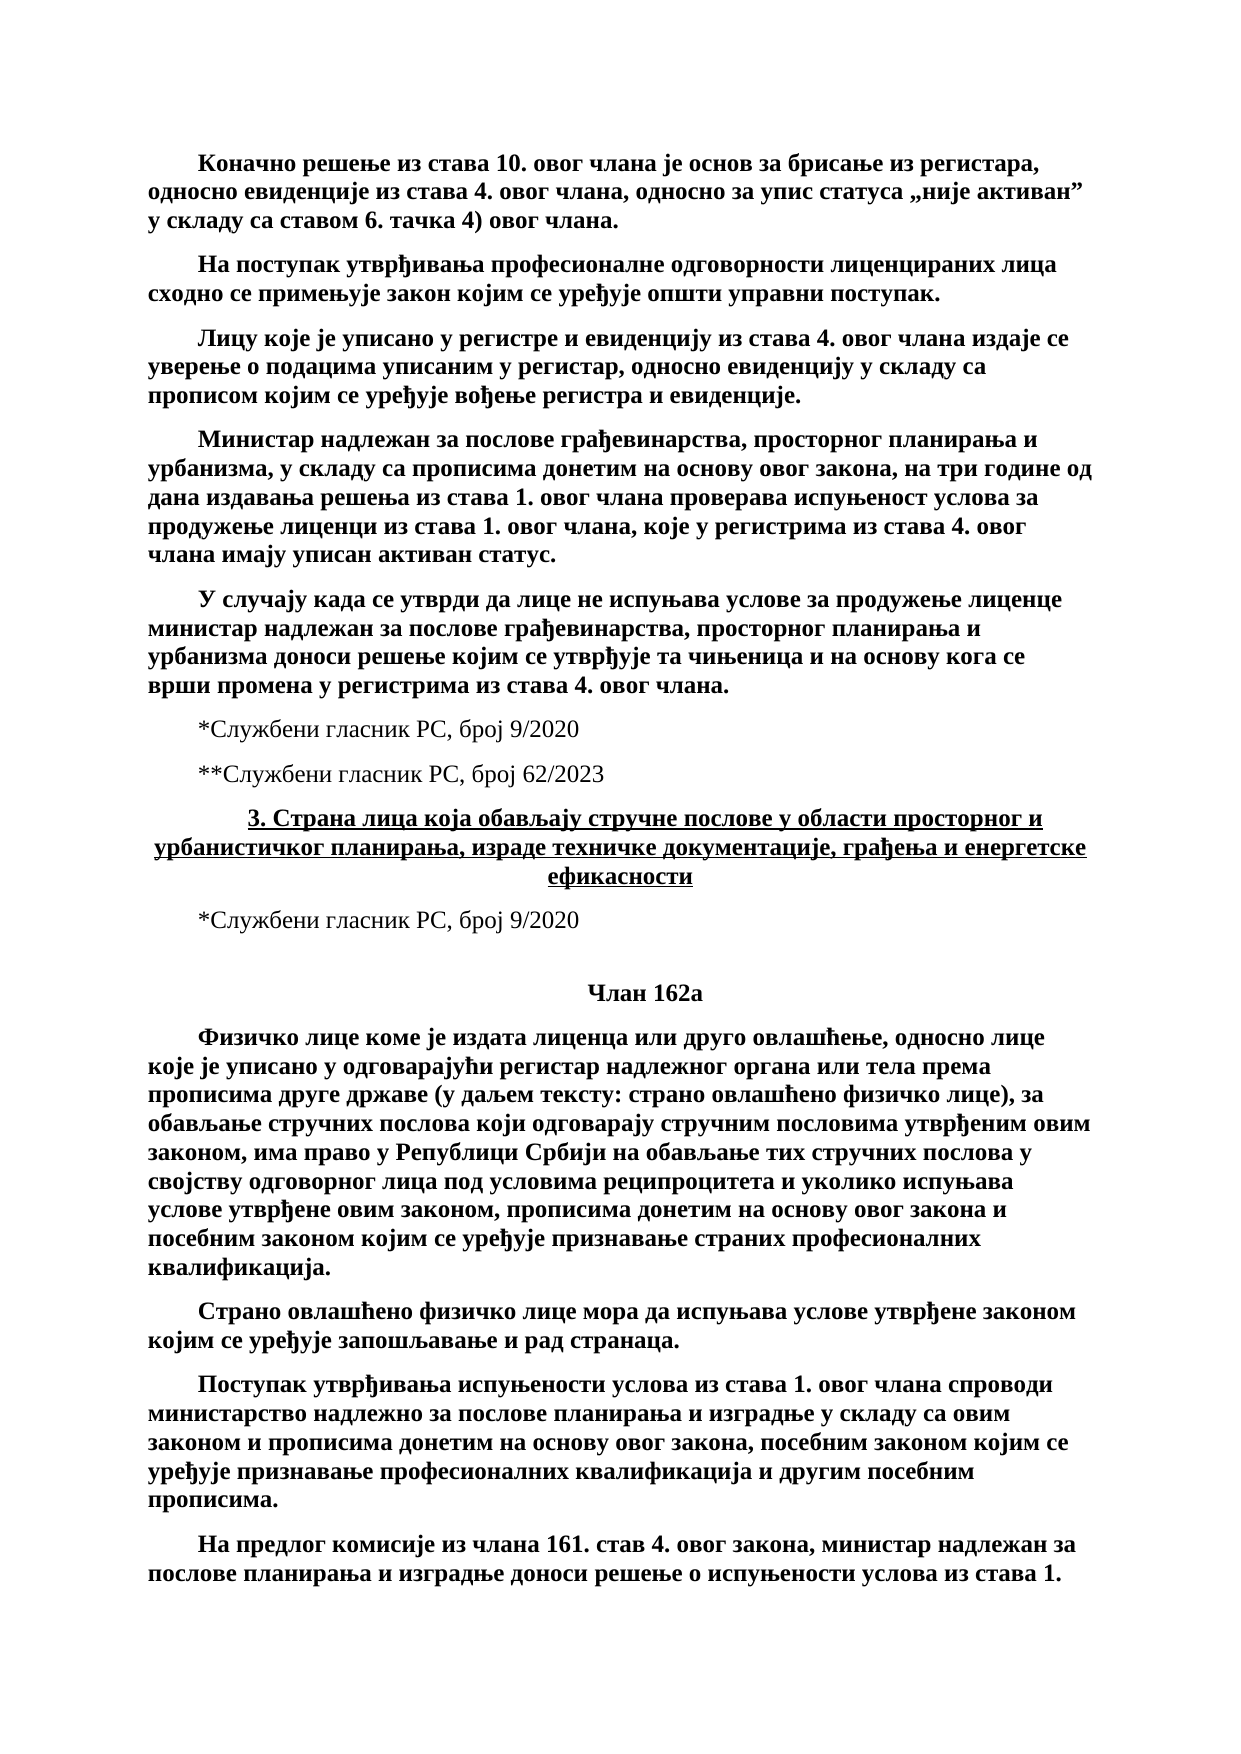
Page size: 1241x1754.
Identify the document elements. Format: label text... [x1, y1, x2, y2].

text У случају када се утврди да лице не испуњава услове за продужење лиценце министар надлежан за послове грађевинарства, просторног планирања и урбанизма доноси решење којим се утврђује та чињеница и на основу кога се врши промена у регистрима из става 4. овог члана. [148, 584, 1093, 699]
text Страно овлашћено физичко лице мора да испуњава услове утврђене законом којим се уређује запошљавање и рад странаца. [148, 1296, 1093, 1354]
text *Службени гласник РС, број 9/2020 [148, 714, 1093, 743]
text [148, 1529, 1093, 1586]
text **Службени гласник РС, број 62/2023 [148, 759, 1093, 788]
text *Службени гласник РС, број 9/2020 [148, 905, 1093, 934]
text 3. Страна лица која обављају стручне послове у области просторног и урбанистичког планирања, израде техничке документације, грађења и енергетске ефикасности [148, 803, 1093, 889]
text Физичко лице коме је издата лиценца или друго овлашћење, односно лице које је уписано у одговарајући регистар надлежног органа или тела према прописима друге државе (у даљем тексту: страно овлашћено физичко лице), за обављање стручних послова који одговарају стручним пословима утврђеним овим законом, има право у Републици Србији на обављање тих стручних послова у својству одговорног лица под условима реципроцитета и уколико испуњава услове утврђене овим законом, прописима донетим на основу овог закона и посебним законом којим се уређује признавање страних професионалних квалификација. [148, 1022, 1093, 1281]
text Лицу које је уписано у регистре и евиденцију из става 4. овог члана издаје се уверење о подацима уписаним у регистар, односно евиденцију у складу са прописом којим се уређује вођење регистра и евиденције. [148, 323, 1093, 409]
text Коначно решење из става 10. овог члана је основ за брисање из регистара, односно евиденције из става 4. овог члана, односно за упис статуса „није активан” у складу са ставом 6. тачка 4) овог члана. [148, 148, 1093, 234]
text Поступак утврђивања испуњености услова из става 1. овог члана спроводи министарство надлежно за послове планирања и изградње у складу са овим законом и прописима донетим на основу овог закона, посебним законом којим се уређује признавање професионалних квалификација и другим посебним прописима. [148, 1369, 1093, 1513]
text На поступак утврђивања професионалне одговорности лиценцираних лица сходно се примењује закон којим се уређује општи управни поступак. [148, 249, 1093, 307]
text Члан 162а [148, 978, 1093, 1006]
text Министар надлежан за послове грађевинарства, просторног планирања и урбанизма, у складу са прописима донетим на основу овог закона, на три године од дана издавања решења из става 1. овог члана проверава испуњеност услова за продужење лиценци из става 1. овог члана, које у регистрима из става 4. овог члана имају уписан активан статус. [148, 424, 1093, 568]
